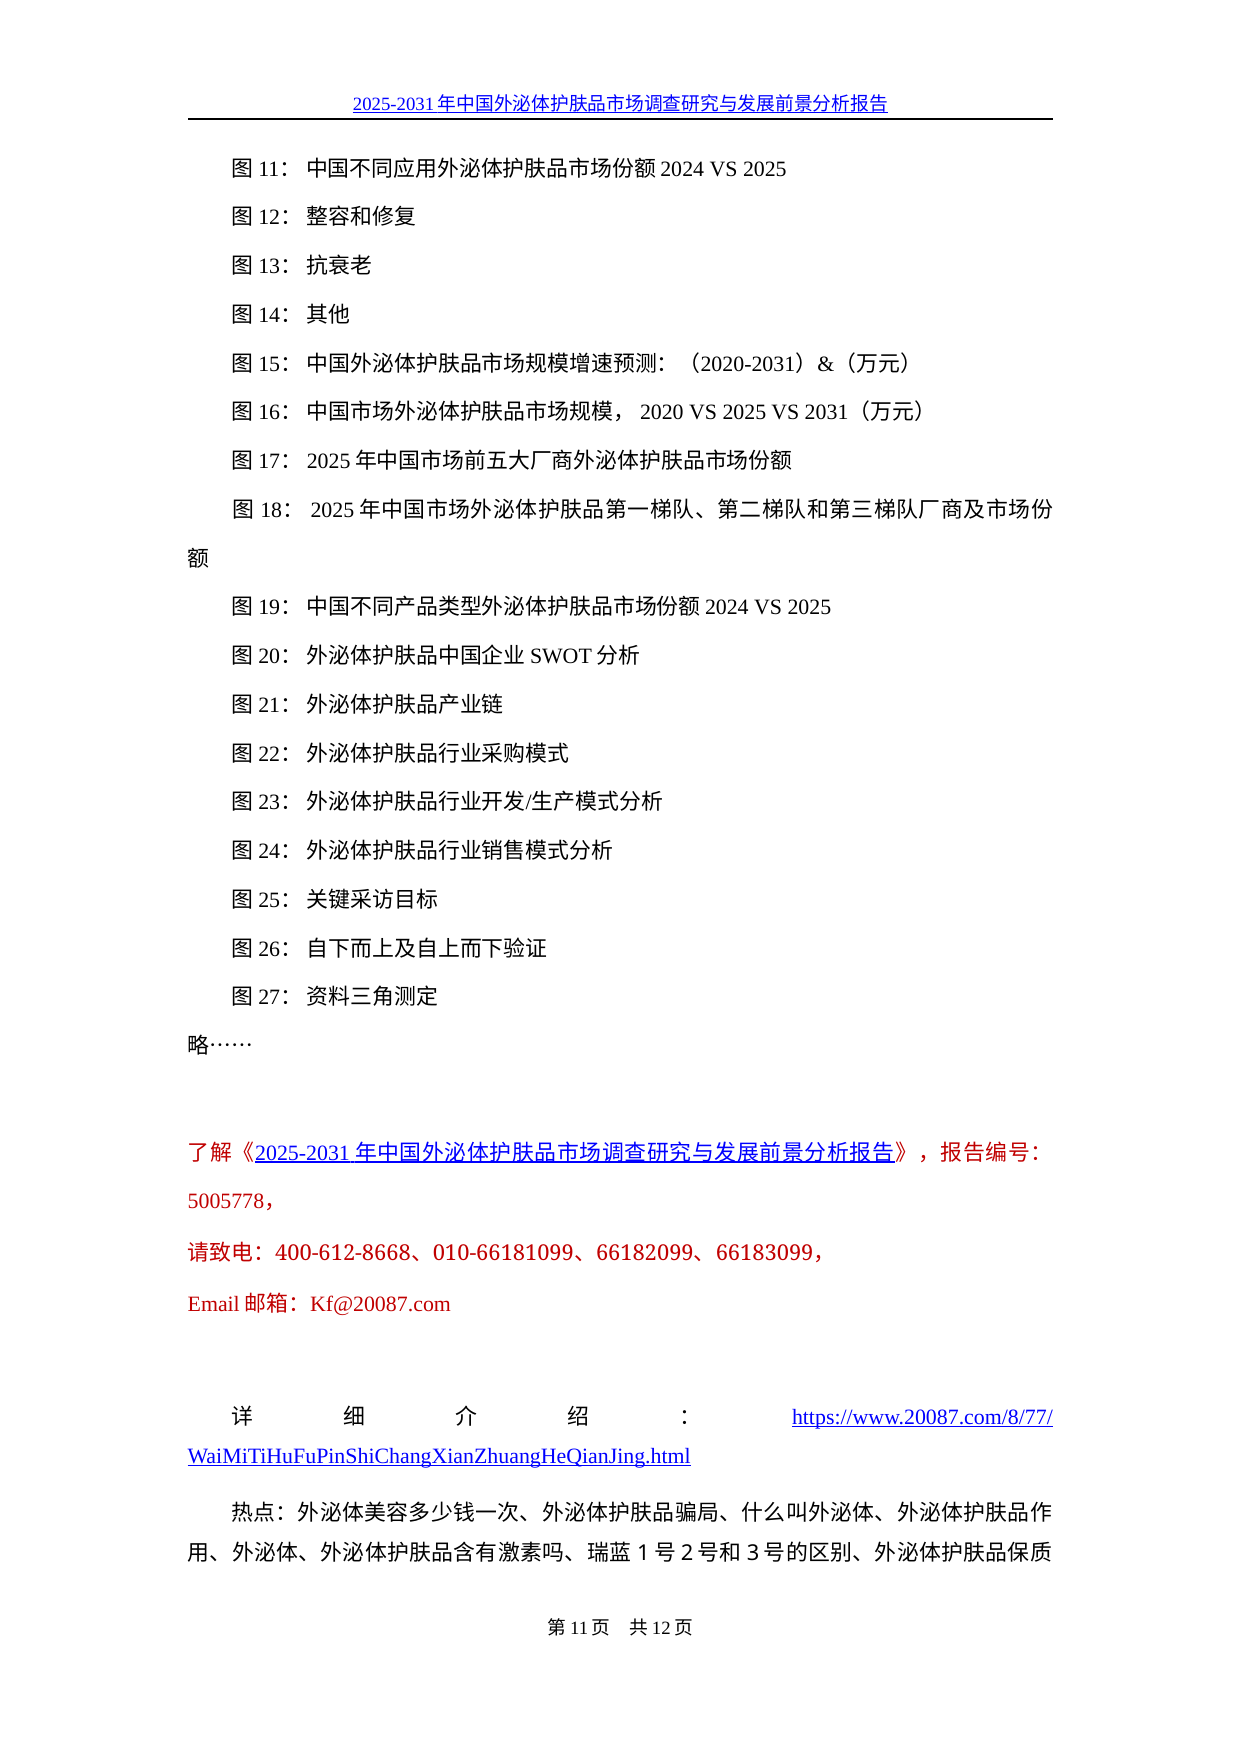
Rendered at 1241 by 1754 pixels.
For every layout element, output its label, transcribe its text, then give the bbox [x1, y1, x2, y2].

text 请致电：400-612-8668、010-66181099、66182099、66183099， [187, 1234, 1053, 1267]
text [187, 1494, 1053, 1568]
text 了解《2025-2031年中国外泌体护肤品市场调查研究与发展前景分析报告》，报告编号：5005778， [187, 1134, 1053, 1215]
text 详细介绍：https://www.20087.com/8/77/WaiMiTiHuFuPinShiChangXianZhuangHeQianJing.html [187, 1399, 1053, 1472]
text Email邮箱：Kf@20087.com [187, 1286, 1053, 1318]
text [187, 150, 1053, 1060]
